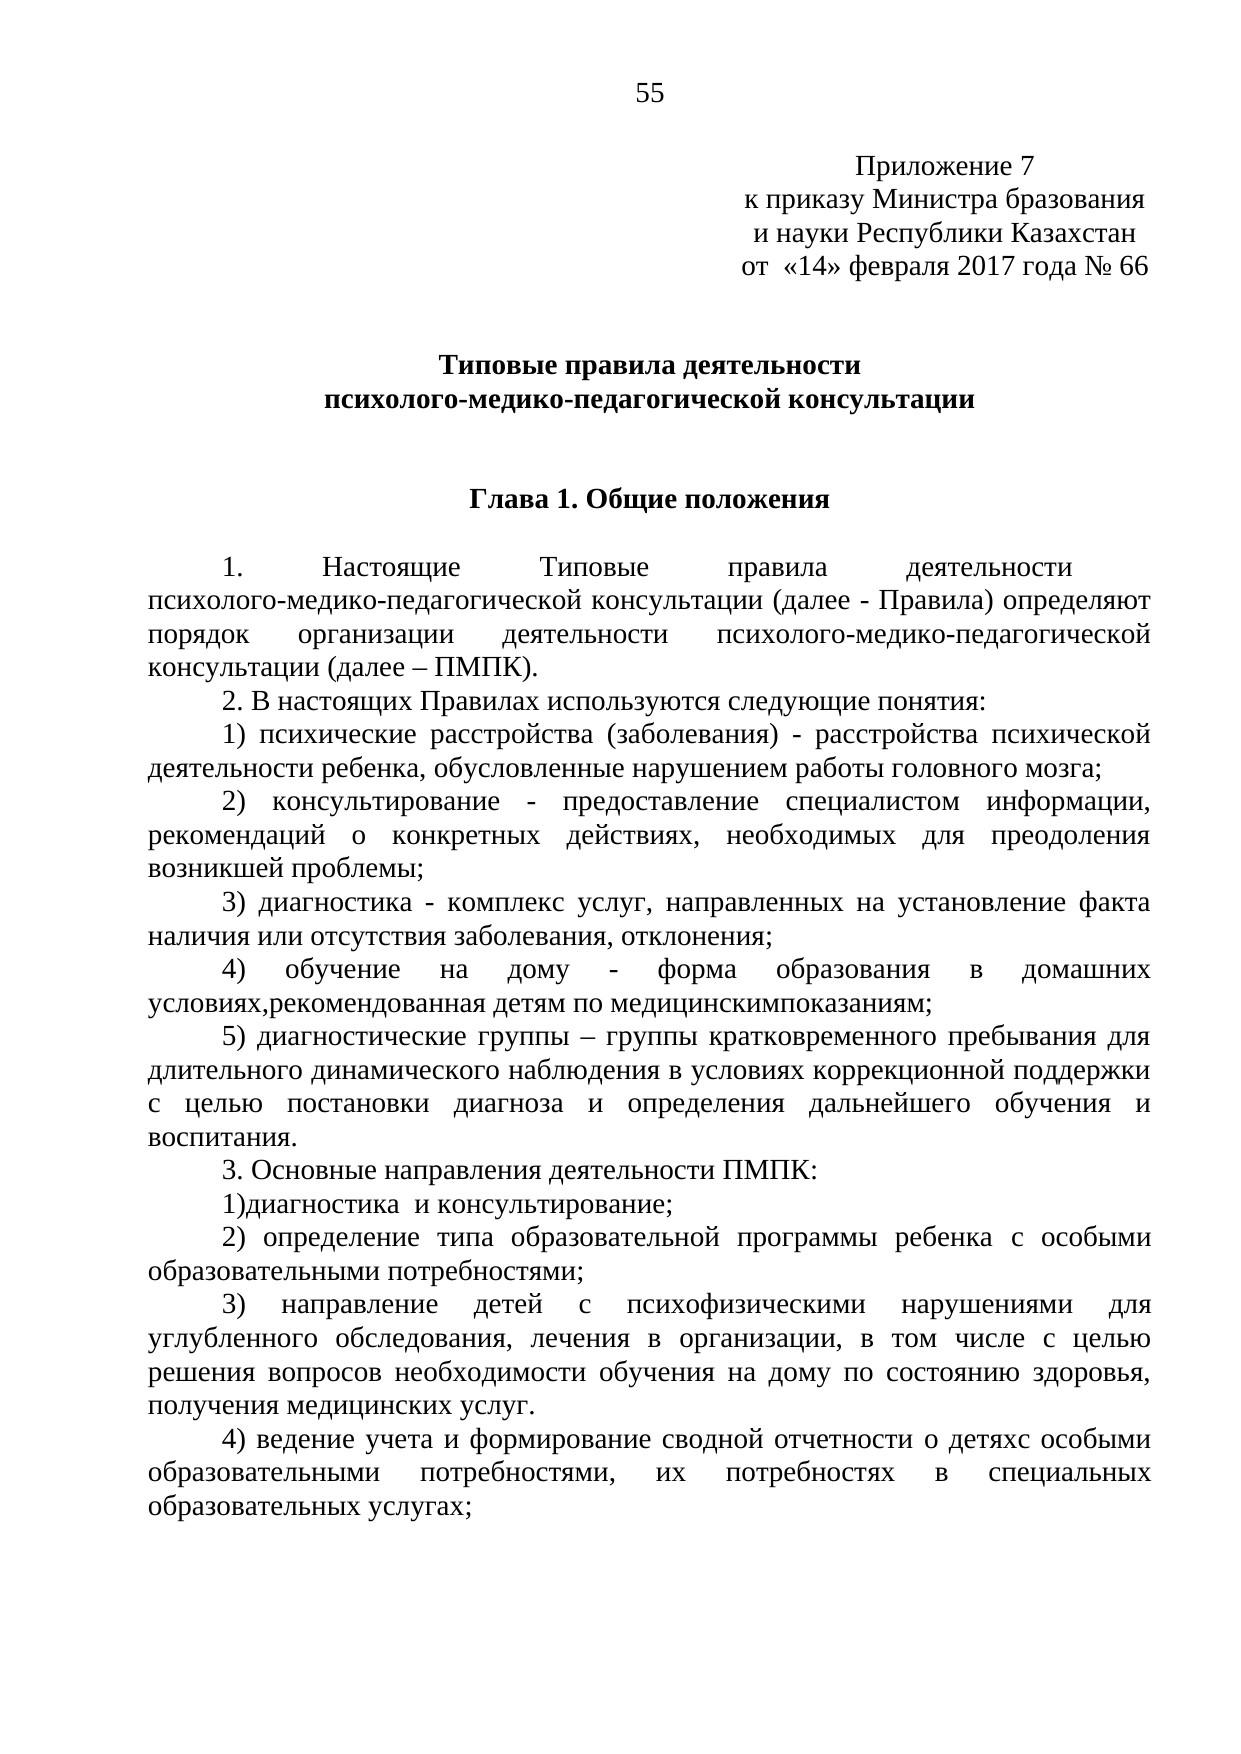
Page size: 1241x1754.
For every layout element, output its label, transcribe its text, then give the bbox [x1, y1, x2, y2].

text 3) диагностика - комплекс услуг, направленных на установление факта наличия или отсутствия заболевания, отклонения; [148, 884, 1152, 951]
text 1) психические расстройства (заболевания) - расстройства психической деятельности ребенка, обусловленные нарушением работы головного мозга; [148, 716, 1152, 783]
text 5) диагностические группы – группы кратковременного пребывания для длительного динамического наблюдения в условиях коррекционной поддержки с целью постановки диагноза и определения дальнейшего обучения и воспитания. [148, 1018, 1152, 1152]
text и науки Республики Казахстан [738, 215, 1152, 248]
text психолого-медико-педагогической консультации [148, 381, 1152, 414]
text Типовые правила деятельности [148, 347, 1152, 381]
text 3. Основные направления деятельности ПМПК: [148, 1152, 1152, 1186]
text Приложение 7 [738, 148, 1152, 181]
text 4) ведение учета и формирование сводной отчетности о детяхс особыми образовательными потребностями, их потребностях в специальных образовательных услугах; [148, 1421, 1152, 1586]
text 1)диагностика и консультирование; [148, 1186, 1152, 1219]
text от «14» февраля 2017 года № 66 [738, 248, 1152, 346]
text 2. В настоящих Правилах используются следующие понятия: [148, 683, 1152, 716]
text 2) консультирование - предоставление специалистом информации, рекомендаций о конкретных действиях, необходимых для преодоления возникшей проблемы; [148, 783, 1152, 884]
text 2) определение типа образовательной программы ребенка с особыми образовательными потребностями; [148, 1219, 1152, 1287]
text 4) обучение на дому - форма образования в домашних условиях,рекомендованная детям по медицинскимпоказаниям; [148, 951, 1152, 1018]
text к приказу Министра бразования [738, 181, 1152, 215]
text 1. Настоящие Типовые правила деятельности психолого-медико-педагогической консультации (далее - Правила) определяют порядок организации деятельности психолого-медико-педагогической консультации (далее – ПМПК). [148, 549, 1152, 683]
text 3) направление детей с психофизическими нарушениями для углубленного обследования, лечения в организации, в том числе с целью решения вопросов необходимости обучения на дому по состоянию здоровья, получения медицинских услуг. [148, 1287, 1152, 1421]
text Глава 1. Общие положения [148, 482, 1152, 515]
